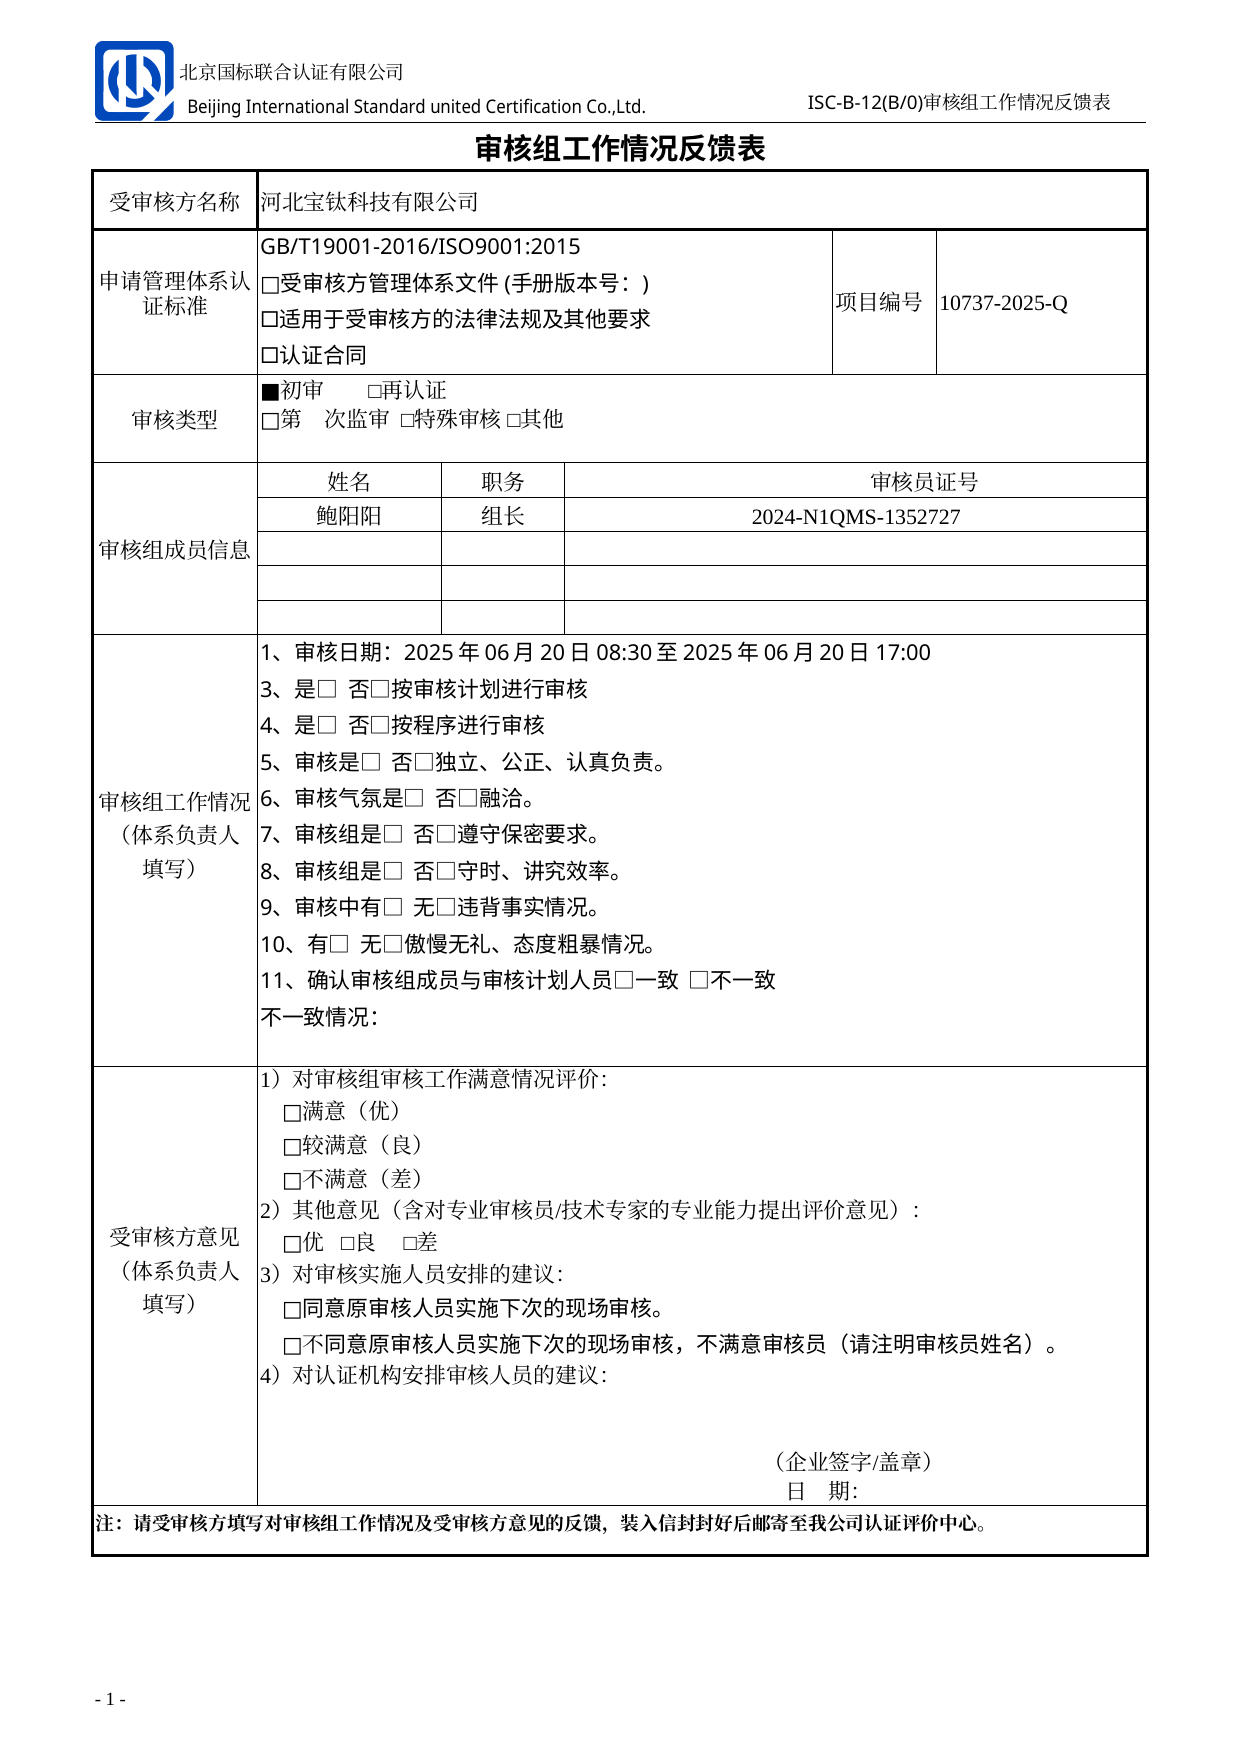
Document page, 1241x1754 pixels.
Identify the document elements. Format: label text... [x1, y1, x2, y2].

picture [95, 41, 174, 121]
table_cell [258, 601, 441, 634]
table_cell 项目编号 [833, 231, 936, 374]
text 审核组工作情况反馈表 [94, 123, 1146, 169]
table_header 受审核方名称 [94, 172, 256, 228]
table_cell 申请管理体系认证标准 [94, 231, 257, 374]
table_cell 审核组工作情况（体系负责人 填写） [94, 635, 257, 1066]
table_cell 鲍阳阳 [258, 498, 441, 531]
table_cell 注：请受审核方填写对审核组工作情况及受审核方意见的反馈，装入信封封好后邮寄至我公司认证评价中心。 [94, 1506, 1146, 1554]
table_cell [442, 566, 564, 600]
table_cell ■初审 □再认证 □第 次监审 □特殊审核 □其他 [258, 375, 1146, 462]
table_cell [565, 532, 1146, 565]
table_cell [258, 532, 441, 565]
table_cell 1）对审核组审核工作满意情况评价： □满意（优） □较满意（良） □不满意（差） 2）其他意见（含对专业审核员/技术专家的专业能力提出评价意见）： □优 □良 □差 3）对审核实施人员安排的建议： □同意原审核人员实施下次的现场审核。 □不同意原审核人员实施下次的现场审核，不满意审核员（请注明审核员姓名）。 4）对认证机构安排审核人员的建议： （企业签字/盖章） 日 期： [258, 1067, 1146, 1504]
table_cell [258, 566, 441, 600]
table_cell [442, 532, 564, 565]
table_cell [565, 601, 1146, 634]
table_cell 审核类型 [94, 375, 257, 462]
table_cell 职务 [442, 463, 564, 497]
table_cell 组长 [442, 498, 564, 531]
table_cell [565, 566, 1146, 600]
table_cell 2024-N1QMS-1352727 [565, 498, 1146, 531]
table_cell 审核员证号 [565, 463, 1146, 497]
table_cell [442, 601, 564, 634]
table_header 河北宝钛科技有限公司 [259, 172, 1146, 228]
table_cell 1、审核日期：2025年06月20日 08:30至2025年06月20日 17:00 3、是□ 否□按审核计划进行审核 4、是□ 否□按程序进行审核 5、审核是□ 否□独立、公正、认真负责。 6、审核气氛是□ 否□融洽。 7、审核组是□ 否□遵守保密要求。 8、审核组是□ 否□守时、讲究效率。 9、审核中有□ 无□违背事实情况。 10、有□ 无□傲慢无礼、态度粗暴情况。 11、确认审核组成员与审核计划人员□一致 □不一致 不一致情况： [258, 635, 1146, 1066]
table_cell 10737-2025-Q [937, 231, 1146, 374]
table_cell 受审核方意见（体系负责人 填写） [94, 1067, 257, 1504]
table_cell GB/T19001-2016/ISO9001:2015 □受审核方管理体系文件 (手册版本号：) 适用于受审核方的法律法规及其他要求 认证合同 [258, 231, 832, 374]
table_cell 审核组成员信息 [94, 463, 257, 634]
table_cell 姓名 [258, 463, 441, 497]
